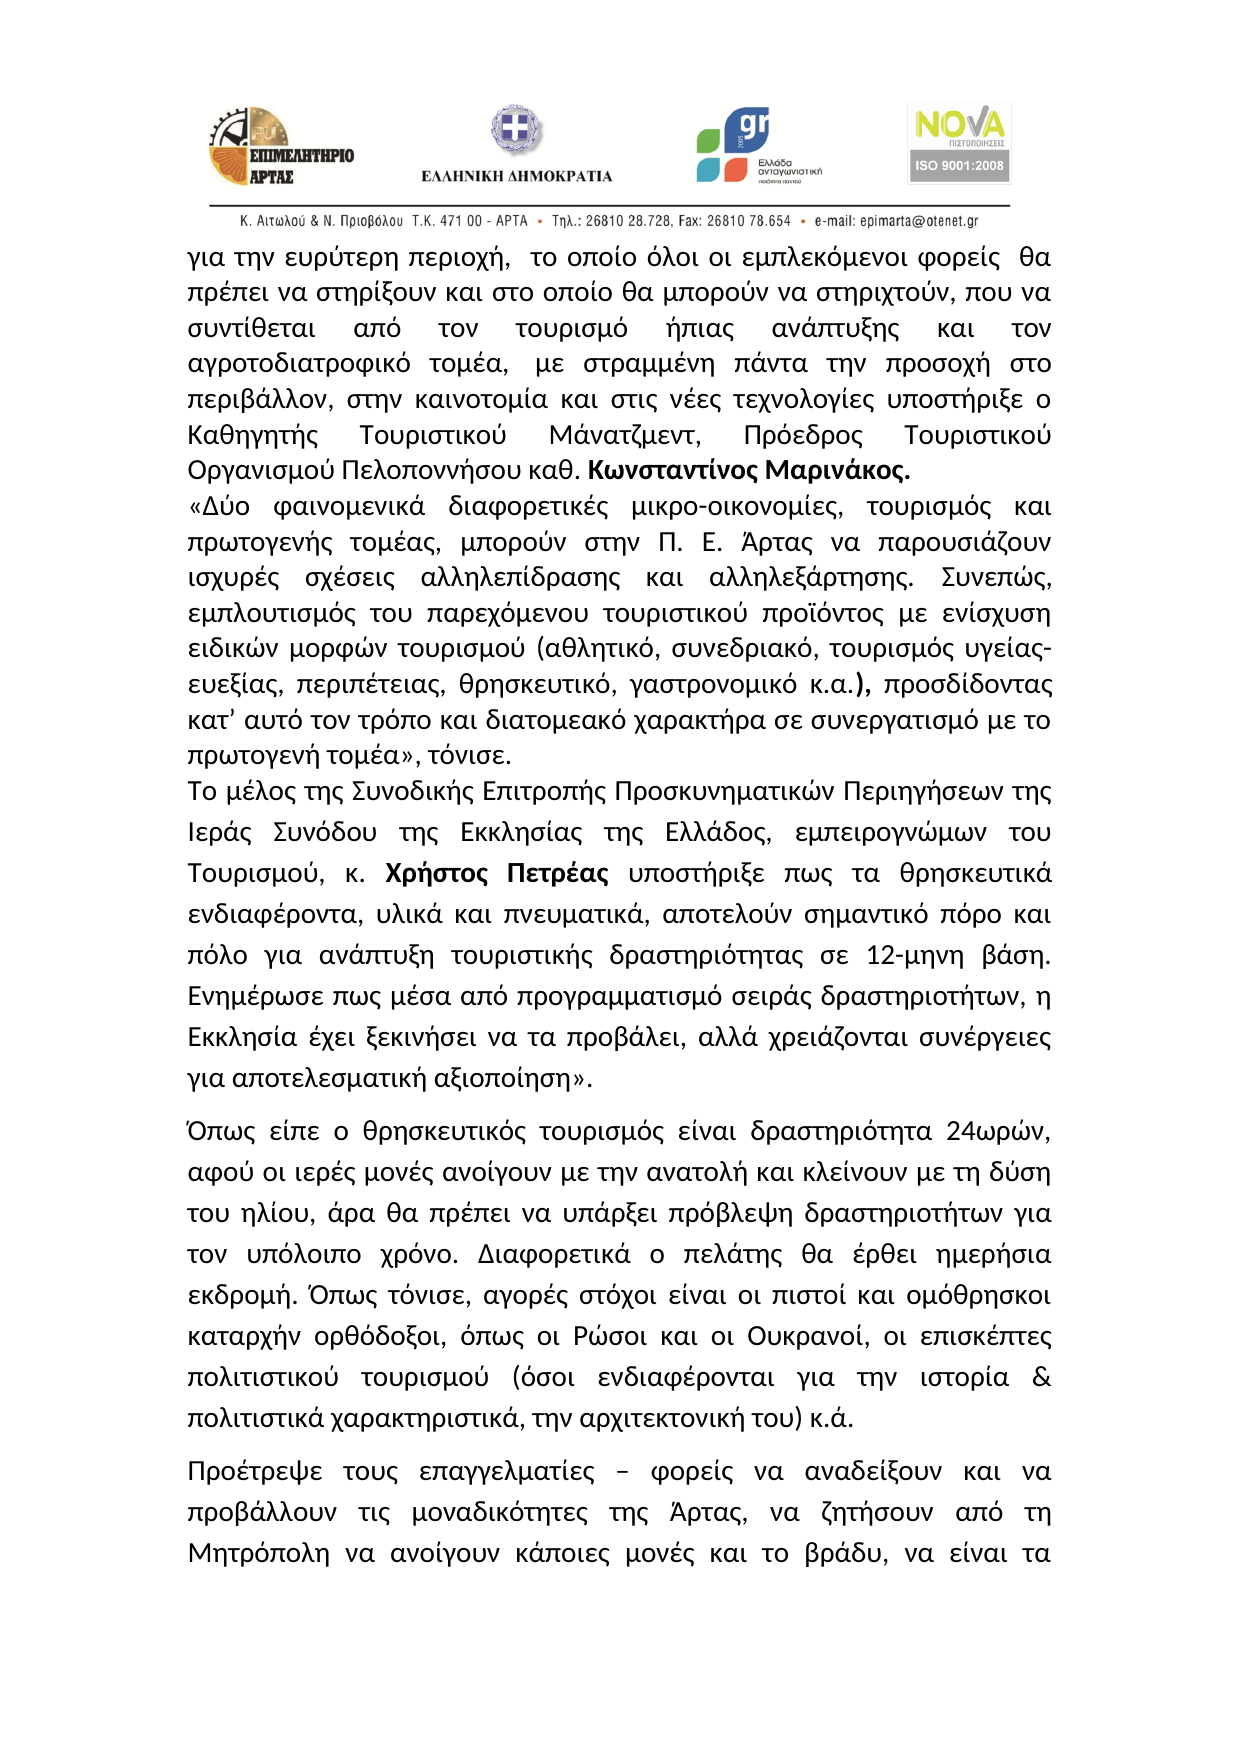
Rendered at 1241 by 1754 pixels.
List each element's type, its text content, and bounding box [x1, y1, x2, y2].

text «Δύο φαινομενικά διαφορετικές μικρο-οικονομίες, τουρισμός και πρωτογενής τομέας, μπορούν στην Π. Ε. Άρτας να παρουσιάζουν ισχυρές σχέσεις αλληλεπίδρασης και αλληλεξάρτησης. Συνεπώς, εμπλουτισμός του παρεχόμενου τουριστικού προϊόντος με ενίσχυση ειδικών μορφών τουρισμού (αθλητικό, συνεδριακό, τουρισμός υγείας-ευεξίας, περιπέτειας, θρησκευτικό, γαστρονομικό κ.α.), προσδίδοντας κατ’ αυτό τον τρόπο και διατομεακό χαρακτήρα σε συνεργατισμό με το πρωτογενή τομέα», τόνισε. [187, 487, 1053, 772]
text Το μέλος της Συνοδικής Επιτροπής Προσκυνηματικών Περιηγήσεων της Ιεράς Συνόδου της Εκκλησίας της Ελλάδος, εμπειρογνώμων του Τουρισμού, κ. Χρήστος Πετρέας υποστήριξε πως τα θρησκευτικά ενδιαφέροντα, υλικά και πνευματικά, αποτελούν σημαντικό πόρο και πόλο για ανάπτυξη τουριστικής δραστηριότητας σε 12-μηνη βάση. Ενημέρωσε πως μέσα από προγραμματισμό σειράς δραστηριοτήτων, η Εκκλησία έχει ξεκινήσει να τα προβάλει, αλλά χρειάζονται συνέργειες για αποτελεσματική αξιοποίηση». [187, 772, 1053, 1094]
text Όπως είπε ο θρησκευτικός τουρισμός είναι δραστηριότητα 24ωρών, αφού οι ιερές μονές ανοίγουν με την ανατολή και κλείνουν με τη δύση του ηλίου, άρα θα πρέπει να υπάρξει πρόβλεψη δραστηριοτήτων για τον υπόλοιπο χρόνο. Διαφορετικά ο πελάτης θα έρθει ημερήσια εκδρομή. Όπως τόνισε, αγορές στόχοι είναι οι πιστοί και ομόθρησκοι καταρχήν ορθόδοξοι, όπως οι Ρώσοι και οι Ουκρανοί, οι επισκέπτες πολιτιστικού τουρισμού (όσοι ενδιαφέρονται για την ιστορία & πολιτιστικά χαρακτηριστικά, την αρχιτεκτονική του) κ.ά. [187, 1112, 1053, 1434]
picture [187, 73, 1053, 238]
